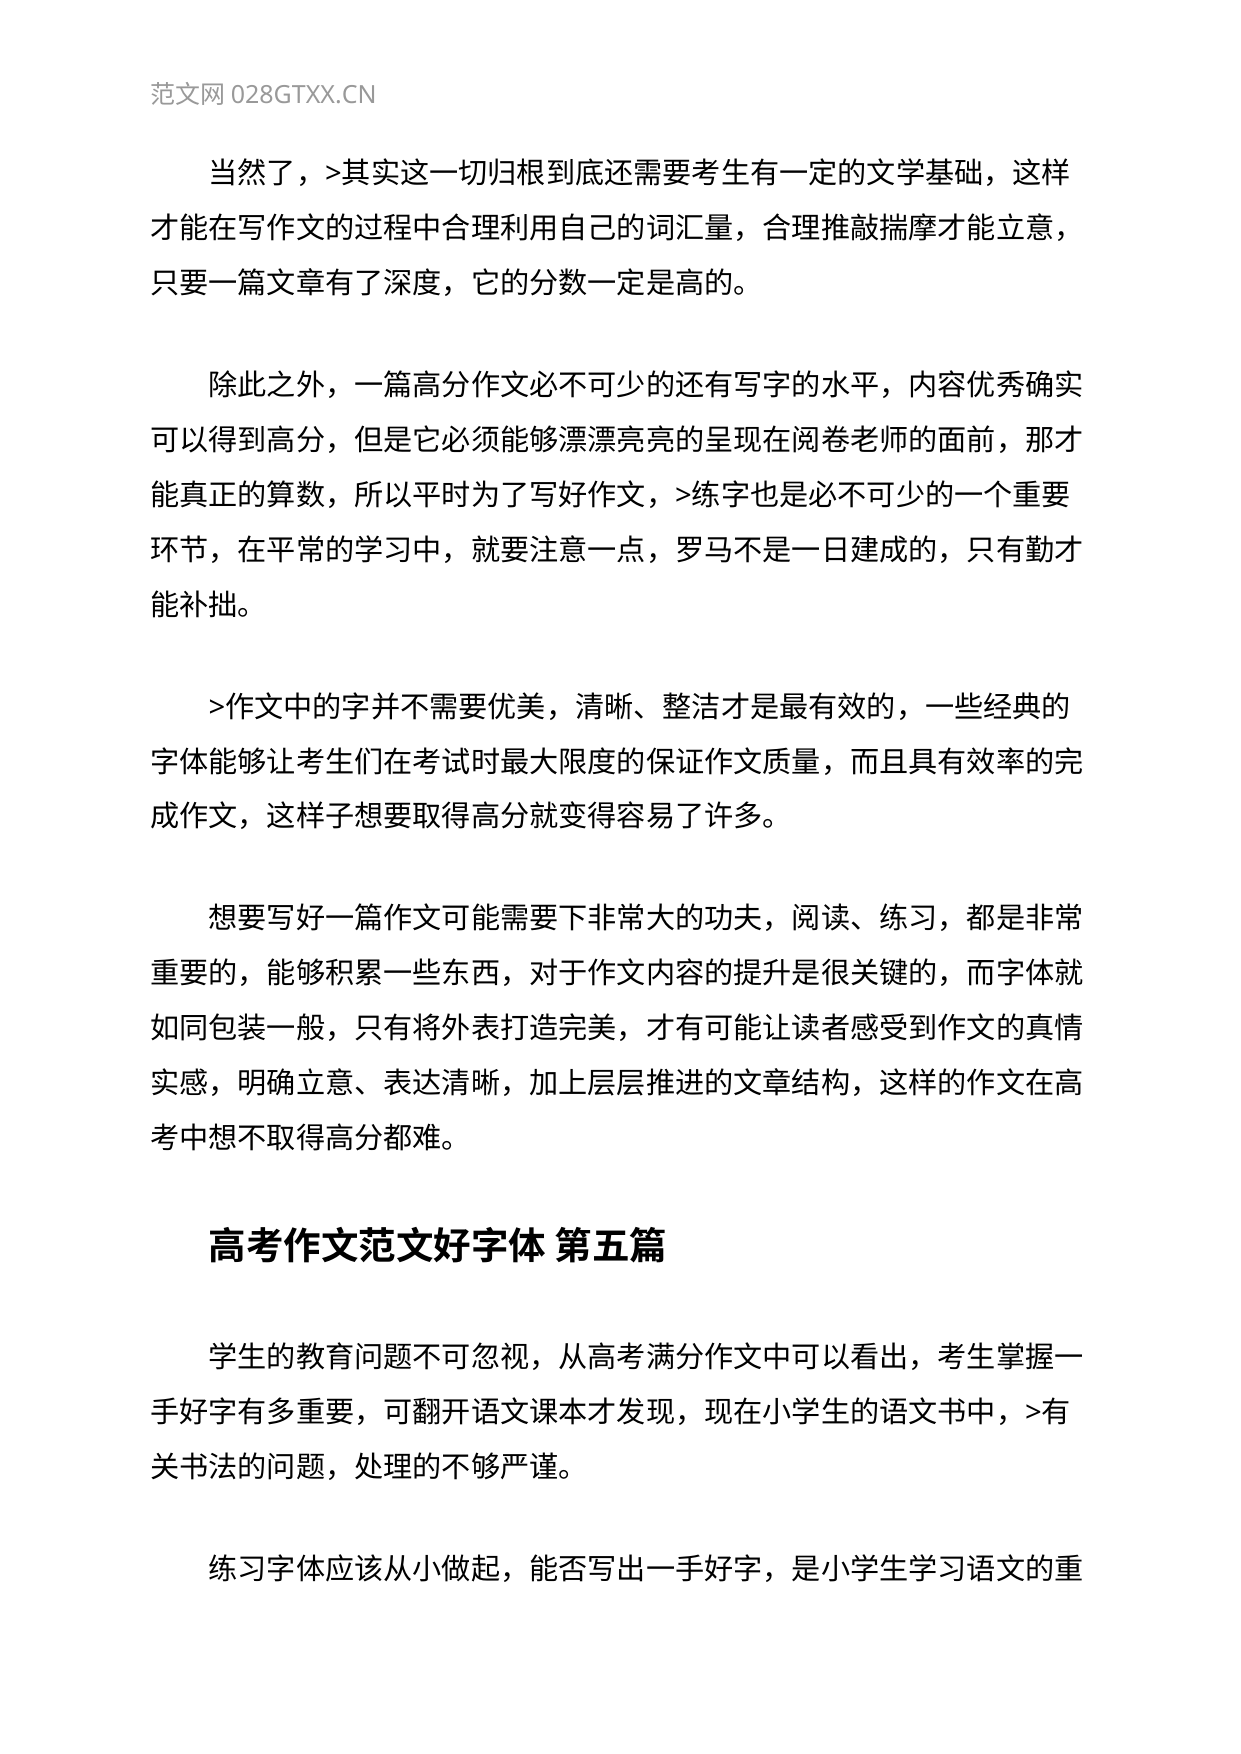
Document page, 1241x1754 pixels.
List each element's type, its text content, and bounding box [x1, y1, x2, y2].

text 当然了，>其实这一切归根到底还需要考生有一定的文学基础，这样才能在写作文的过程中合理利用自己的词汇量，合理推敲揣摩才能立意，只要一篇文章有了深度，它的分数一定是高的。 [150, 150, 1090, 302]
text >作文中的字并不需要优美，清晰、整洁才是最有效的，一些经典的字体能够让考生们在考试时最大限度的保证作文质量，而且具有效率的完成作文，这样子想要取得高分就变得容易了许多。 [150, 683, 1090, 835]
text 高考作文范文好字体 第五篇 [150, 1216, 1090, 1270]
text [150, 1545, 1090, 1587]
text 除此之外，一篇高分作文必不可少的还有写字的水平，内容优秀确实可以得到高分，但是它必须能够漂漂亮亮的呈现在阅卷老师的面前，那才能真正的算数，所以平时为了写好作文，>练字也是必不可少的一个重要环节，在平常的学习中，就要注意一点，罗马不是一日建成的，只有勤才能补拙。 [150, 362, 1090, 624]
text 学生的教育问题不可忽视，从高考满分作文中可以看出，考生掌握一手好字有多重要，可翻开语文课本才发现，现在小学生的语文书中，>有关书法的问题，处理的不够严谨。 [150, 1333, 1090, 1486]
text 想要写好一篇作文可能需要下非常大的功夫，阅读、练习，都是非常重要的，能够积累一些东西，对于作文内容的提升是很关键的，而字体就如同包装一般，只有将外表打造完美，才有可能让读者感受到作文的真情实感，明确立意、表达清晰，加上层层推进的文章结构，这样的作文在高考中想不取得高分都难。 [150, 895, 1090, 1157]
